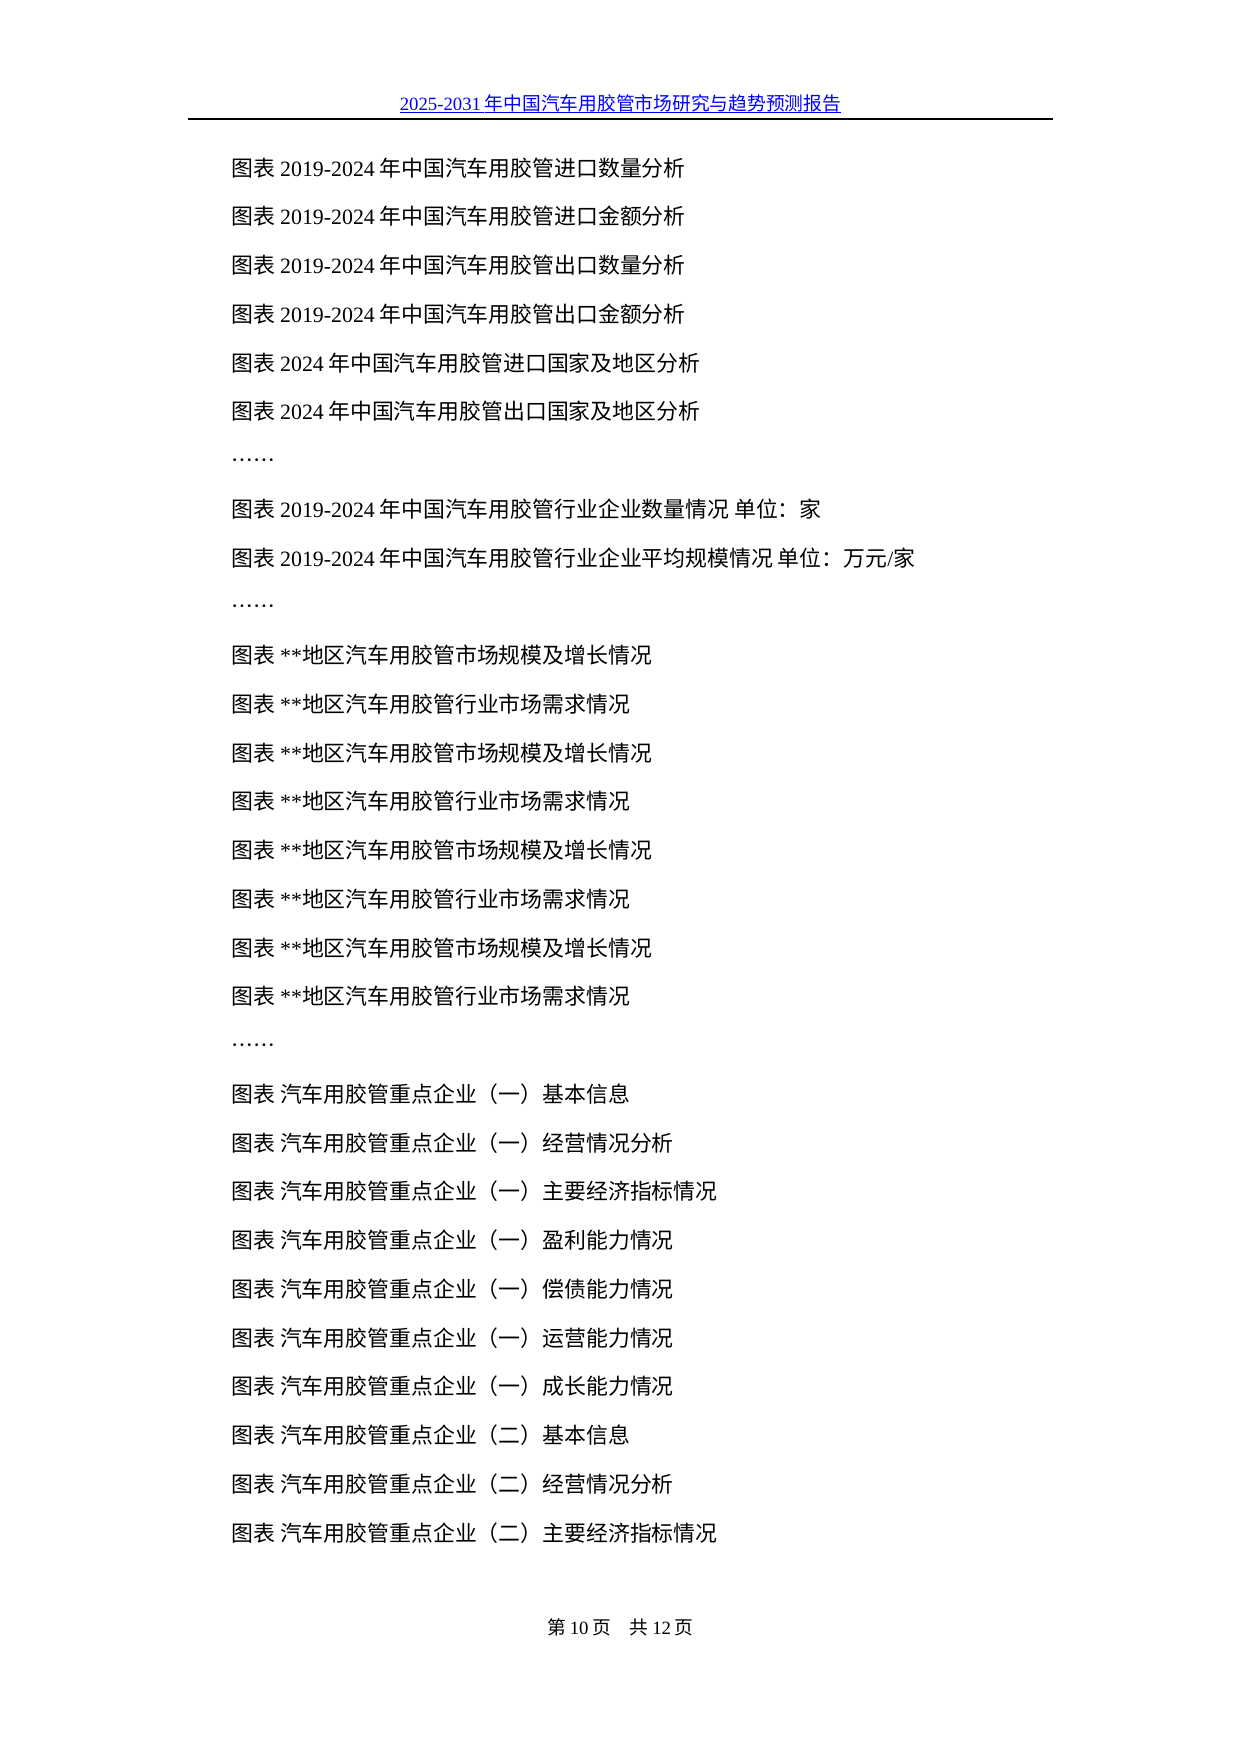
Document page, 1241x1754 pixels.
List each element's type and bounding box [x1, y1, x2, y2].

text [187, 150, 1053, 1548]
